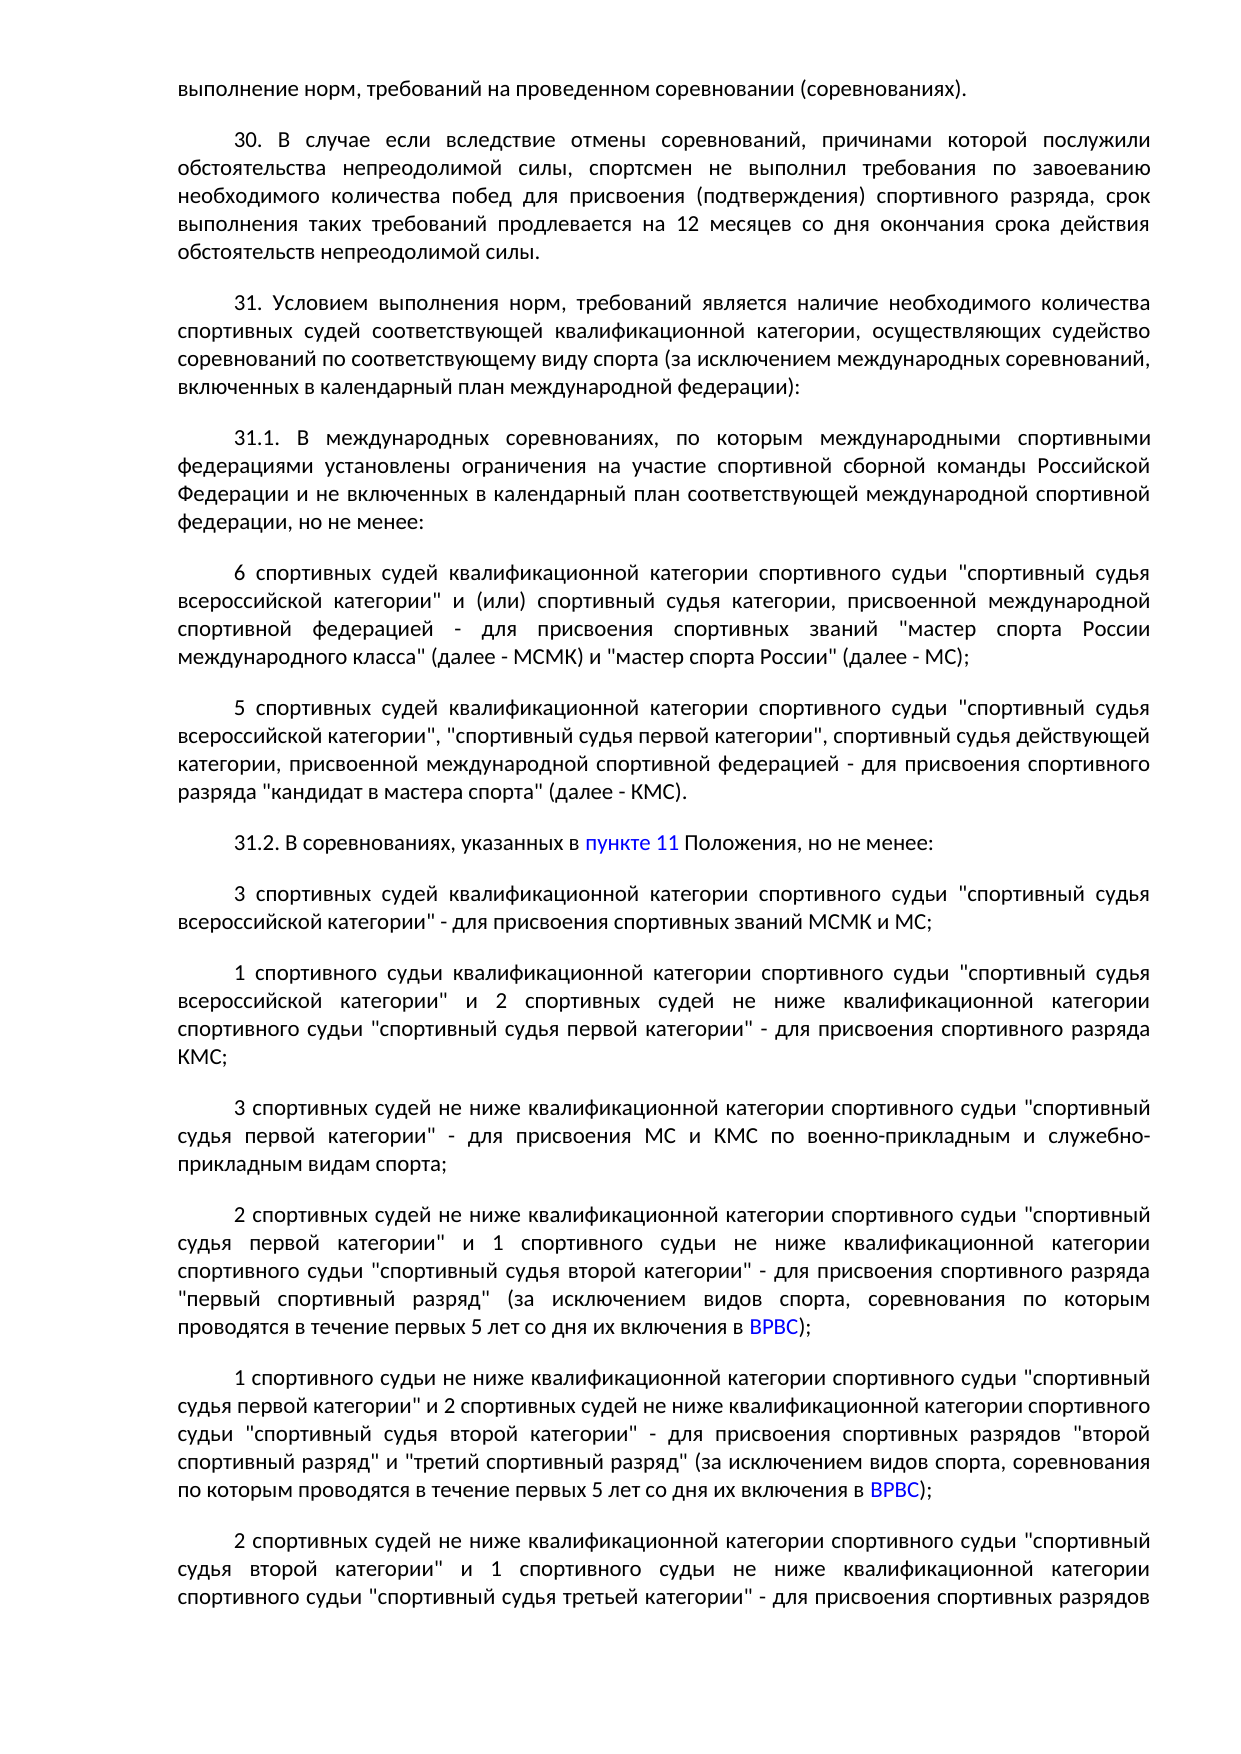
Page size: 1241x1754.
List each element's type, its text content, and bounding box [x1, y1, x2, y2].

text 31. Условием выполнения норм, требований является наличие необходимого количества спортивных судей соответствующей квалификационной категории, осуществляющих судейство соревнований по соответствующему виду спорта (за исключением международных соревнований, включенных в календарный план международной федерации): [177, 288, 1152, 400]
text 6 спортивных судей квалификационной категории спортивного судьи "спортивный судья всероссийской категории" и (или) спортивный судья категории, присвоенной международной спортивной федерацией - для присвоения спортивных званий "мастер спорта России международного класса" (далее - МСМК) и "мастер спорта России" (далее - МС); [177, 558, 1152, 670]
text 31.1. В международных соревнованиях, по которым международными спортивными федерациями установлены ограничения на участие спортивной сборной команды Российской Федерации и не включенных в календарный план соответствующей международной спортивной федерации, но не менее: [177, 423, 1152, 535]
text 2 спортивных судей не ниже квалификационной категории спортивного судьи "спортивный судья первой категории" и 1 спортивного судьи не ниже квалификационной категории спортивного судьи "спортивный судья второй категории" - для присвоения спортивного разряда "первый спортивный разряд" (за исключением видов спорта, соревнования по которым проводятся в течение первых 5 лет со дня их включения в ВРВС); [177, 1200, 1152, 1340]
text 5 спортивных судей квалификационной категории спортивного судьи "спортивный судья всероссийской категории", "спортивный судья первой категории", спортивный судья действующей категории, присвоенной международной спортивной федерацией - для присвоения спортивного разряда "кандидат в мастера спорта" (далее - КМС). [177, 693, 1152, 805]
text 1 спортивного судьи не ниже квалификационной категории спортивного судьи "спортивный судья первой категории" и 2 спортивных судей не ниже квалификационной категории спортивного судьи "спортивный судья второй категории" - для присвоения спортивных разрядов "второй спортивный разряд" и "третий спортивный разряд" (за исключением видов спорта, соревнования по которым проводятся в течение первых 5 лет со дня их включения в ВРВС); [177, 1363, 1152, 1503]
text 1 спортивного судьи квалификационной категории спортивного судьи "спортивный судья всероссийской категории" и 2 спортивных судей не ниже квалификационной категории спортивного судьи "спортивный судья первой категории" - для присвоения спортивного разряда КМС; [177, 958, 1152, 1070]
text 3 спортивных судей не ниже квалификационной категории спортивного судьи "спортивный судья первой категории" - для присвоения МС и КМС по военно-прикладным и служебно-прикладным видам спорта; [177, 1093, 1152, 1177]
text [177, 74, 1152, 102]
text 3 спортивных судей квалификационной категории спортивного судьи "спортивный судья всероссийской категории" - для присвоения спортивных званий МСМК и МС; [177, 879, 1152, 935]
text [177, 1526, 1152, 1610]
text 31.2. В соревнованиях, указанных в пункте 11 Положения, но не менее: [177, 828, 1152, 856]
text 30. В случае если вследствие отмены соревнований, причинами которой послужили обстоятельства непреодолимой силы, спортсмен не выполнил требования по завоеванию необходимого количества побед для присвоения (подтверждения) спортивного разряда, срок выполнения таких требований продлевается на 12 месяцев со дня окончания срока действия обстоятельств непреодолимой силы. [177, 125, 1152, 265]
